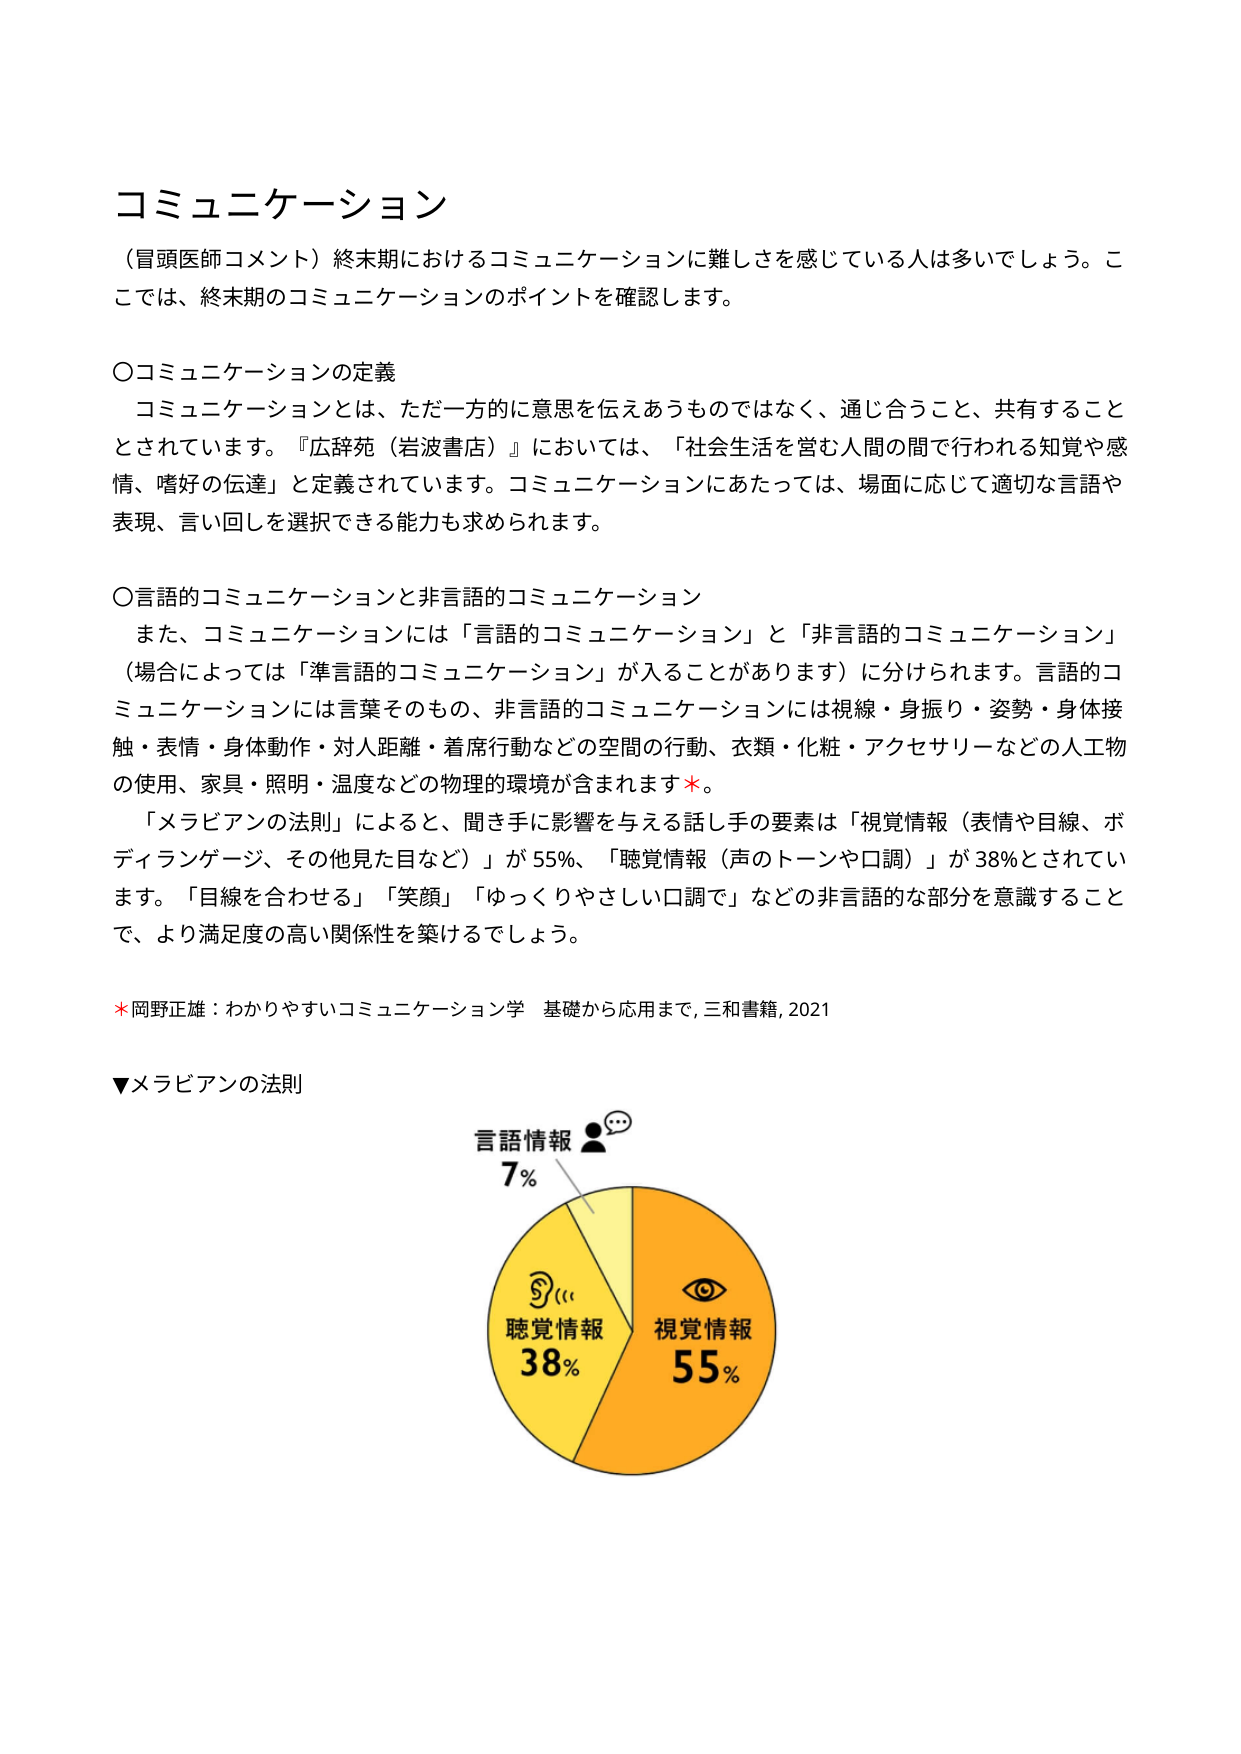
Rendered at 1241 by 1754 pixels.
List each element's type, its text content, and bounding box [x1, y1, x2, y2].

text 〇コミュニケーションの定義 [112, 352, 1128, 389]
text コミュニケーションとは、ただ一方的に意思を伝えあうものではなく、通じ合うこと、共有することとされています。『広辞苑（岩波書店）』においては、「社会生活を営む人間の間で行われる知覚や感情、嗜好の伝達」と定義されています。コミュニケーションにあたっては、場面に応じて適切な言語や表現、言い回しを選択できる能力も求められます。 [112, 389, 1128, 539]
text 「メラビアンの法則」によると、聞き手に影響を与える話し手の要素は「視覚情報（表情や目線、ボディランゲージ、その他見た目など）」が55%、「聴覚情報（声のトーンや口調）」が38%とされています。「目線を合わせる」「笑顔」「ゆっくりやさしい口調で」などの非言語的な部分を意識することで、より満足度の高い関係性を築けるでしょう。 [112, 802, 1128, 952]
text ▼メラビアンの法則 [112, 1064, 1128, 1102]
subtitle コミュニケーション [112, 164, 1128, 239]
text 〇言語的コミュニケーションと非言語的コミュニケーション [112, 577, 1128, 614]
text （冒頭医師コメント）終末期におけるコミュニケーションに難しさを感じている人は多いでしょう。ここでは、終末期のコミュニケーションのポイントを確認します。 [112, 239, 1128, 314]
picture [438, 1102, 802, 1491]
text ＊岡野正雄：わかりやすいコミュニケーション学 基礎から応用まで, 三和書籍, 2021 [112, 989, 1128, 1027]
text また、コミュニケーションには「言語的コミュニケーション」と「非言語的コミュニケーション」（場合によっては「準言語的コミュニケーション」が入ることがあります）に分けられます。言語的コミュニケーションには言葉そのもの、非言語的コミュニケーションには視線・身振り・姿勢・身体接触・表情・身体動作・対人距離・着席行動などの空間の行動、衣類・化粧・アクセサリーなどの人工物の使用、家具・照明・温度などの物理的環境が含まれます＊。 [112, 614, 1128, 802]
